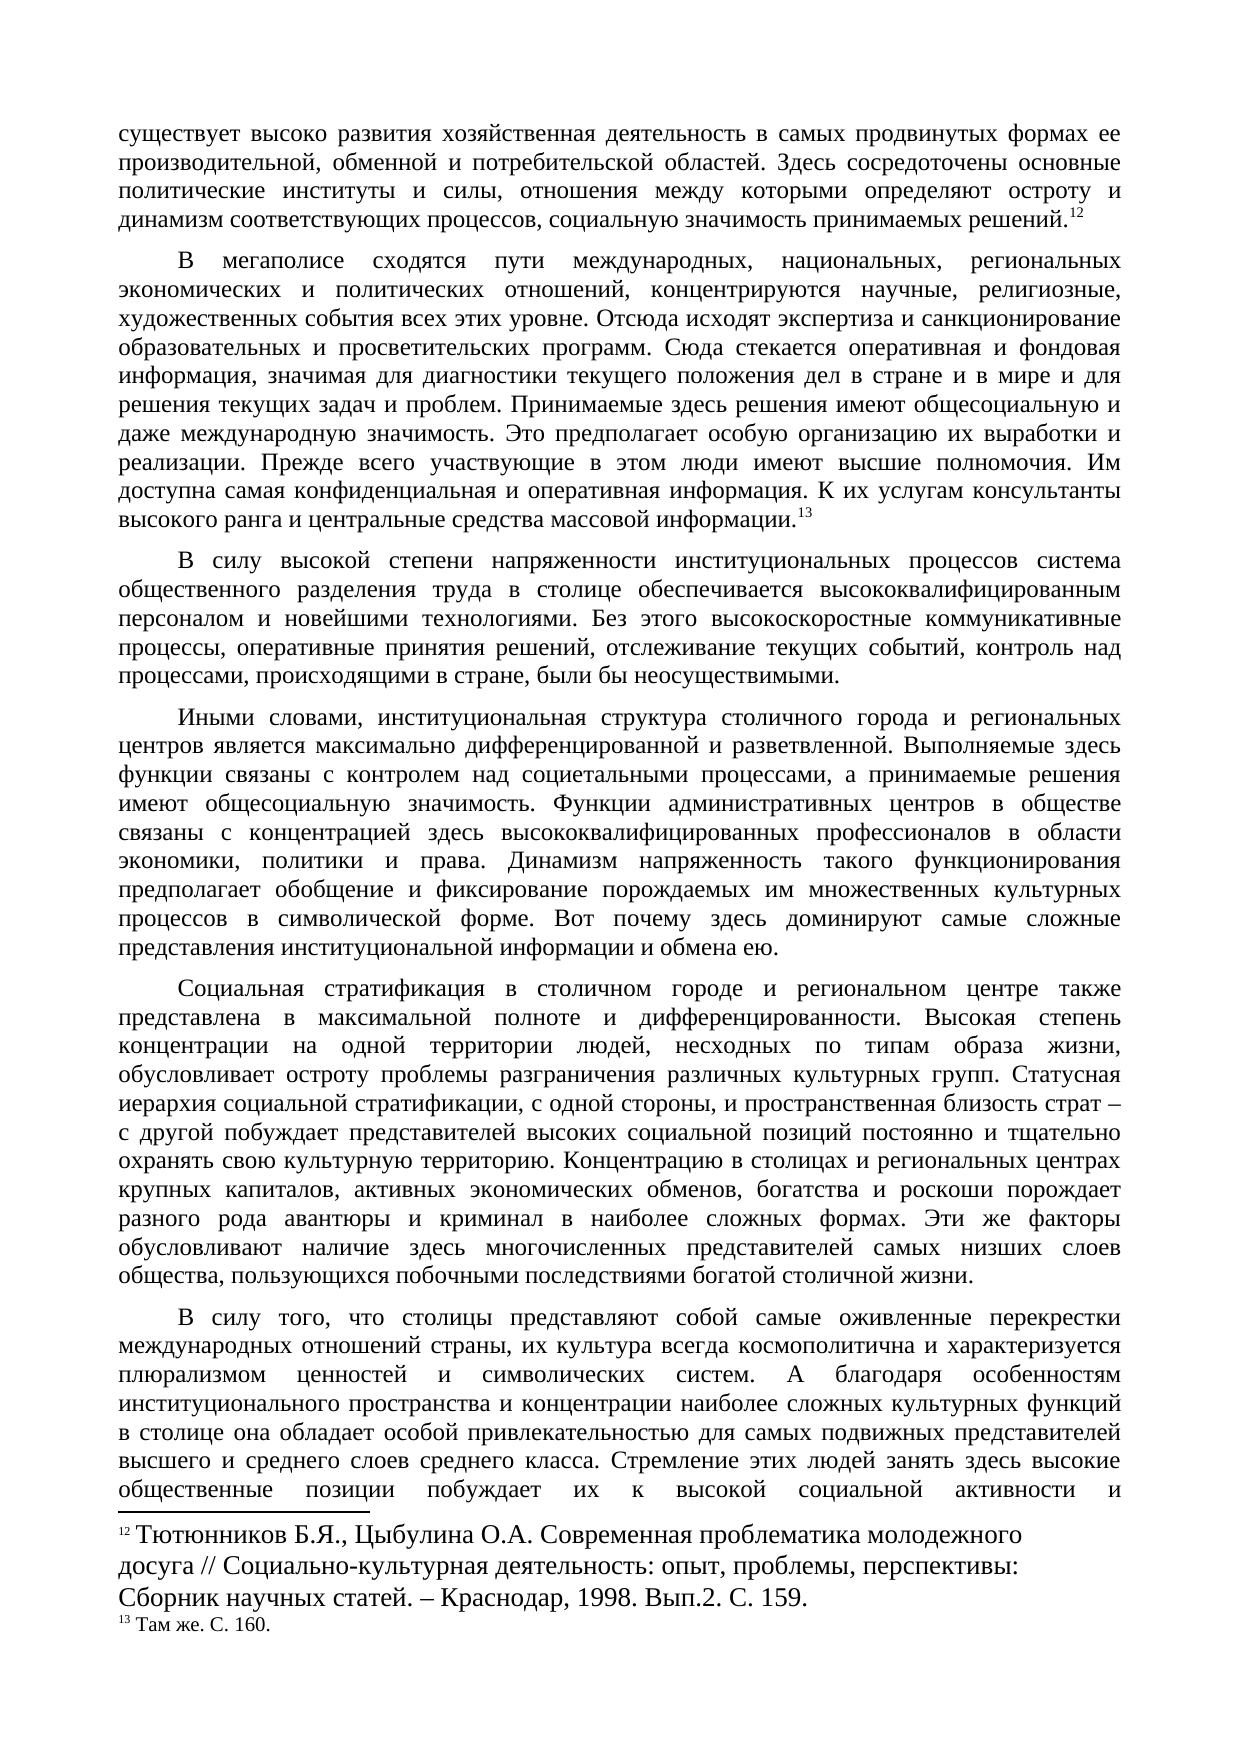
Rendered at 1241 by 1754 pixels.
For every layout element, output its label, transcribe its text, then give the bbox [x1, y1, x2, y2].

text В мегаполисе сходятся пути международных, национальных, региональных экономических и политических отношений, концентрируются научные, религиозные, художественных события всех этих уровне. Отсюда исходят экспертиза и санкционирование образовательных и просветительских программ. Сюда стекается оперативная и фондовая информация, значимая для диагностики текущего положения дел в стране и в мире и для решения текущих задач и проблем. Принимаемые здесь решения имеют общесоциальную и даже международную значимость. Это предполагает особую организацию их выработки и реализации. Прежде всего участвующие в этом люди имеют высшие полномочия. Им доступна самая конфиденциальная и оперативная информация. К их услугам консультанты высокого ранга и центральные средства массовой информации. [118, 246, 1122, 533]
text Иными словами, институциональная структура столичного города и региональных центров является максимально дифференцированной и разветвленной. Выполняемые здесь функции связаны с контролем над социетальными процессами, а принимаемые решения имеют общесоциальную значимость. Функции административных центров в обществе связаны с концентрацией здесь высококвалифицированных профессионалов в области экономики, политики и права. Динамизм напряженность такого функционирования предполагает обобщение и фиксирование порождаемых им множественных культурных процессов в символической форме. Вот почему здесь доминируют самые сложные представления институциональной информации и обмена ею. [118, 702, 1122, 961]
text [118, 118, 1122, 233]
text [118, 1302, 1122, 1503]
text Социальная стратификация в столичном городе и региональном центре также представлена в максимальной полноте и дифференцированности. Высокая степень концентрации на одной территории людей, несходных по типам образа жизни, обусловливает остроту проблемы разграничения различных культурных групп. Статусная иерархия социальной стратификации, с одной стороны, и пространственная близость страт – с другой побуждает представителей высоких социальной позиций постоянно и тщательно охранять свою культурную территорию. Концентрацию в столицах и региональных центрах крупных капиталов, активных экономических обменов, богатства и роскоши порождает разного рода авантюры и криминал в наиболее сложных формах. Эти же факторы обусловливают наличие здесь многочисленных представителей самых низших слоев общества, пользующихся побочными последствиями богатой столичной жизни. [118, 973, 1122, 1289]
text В силу высокой степени напряженности институциональных процессов система общественного разделения труда в столице обеспечивается высококвалифицированным персоналом и новейшими технологиями. Без этого высокоскоростные коммуникативные процессы, оперативные принятия решений, отслеживание текущих событий, контроль над процессами, происходящими в стране, были бы неосуществимыми. [118, 546, 1122, 689]
